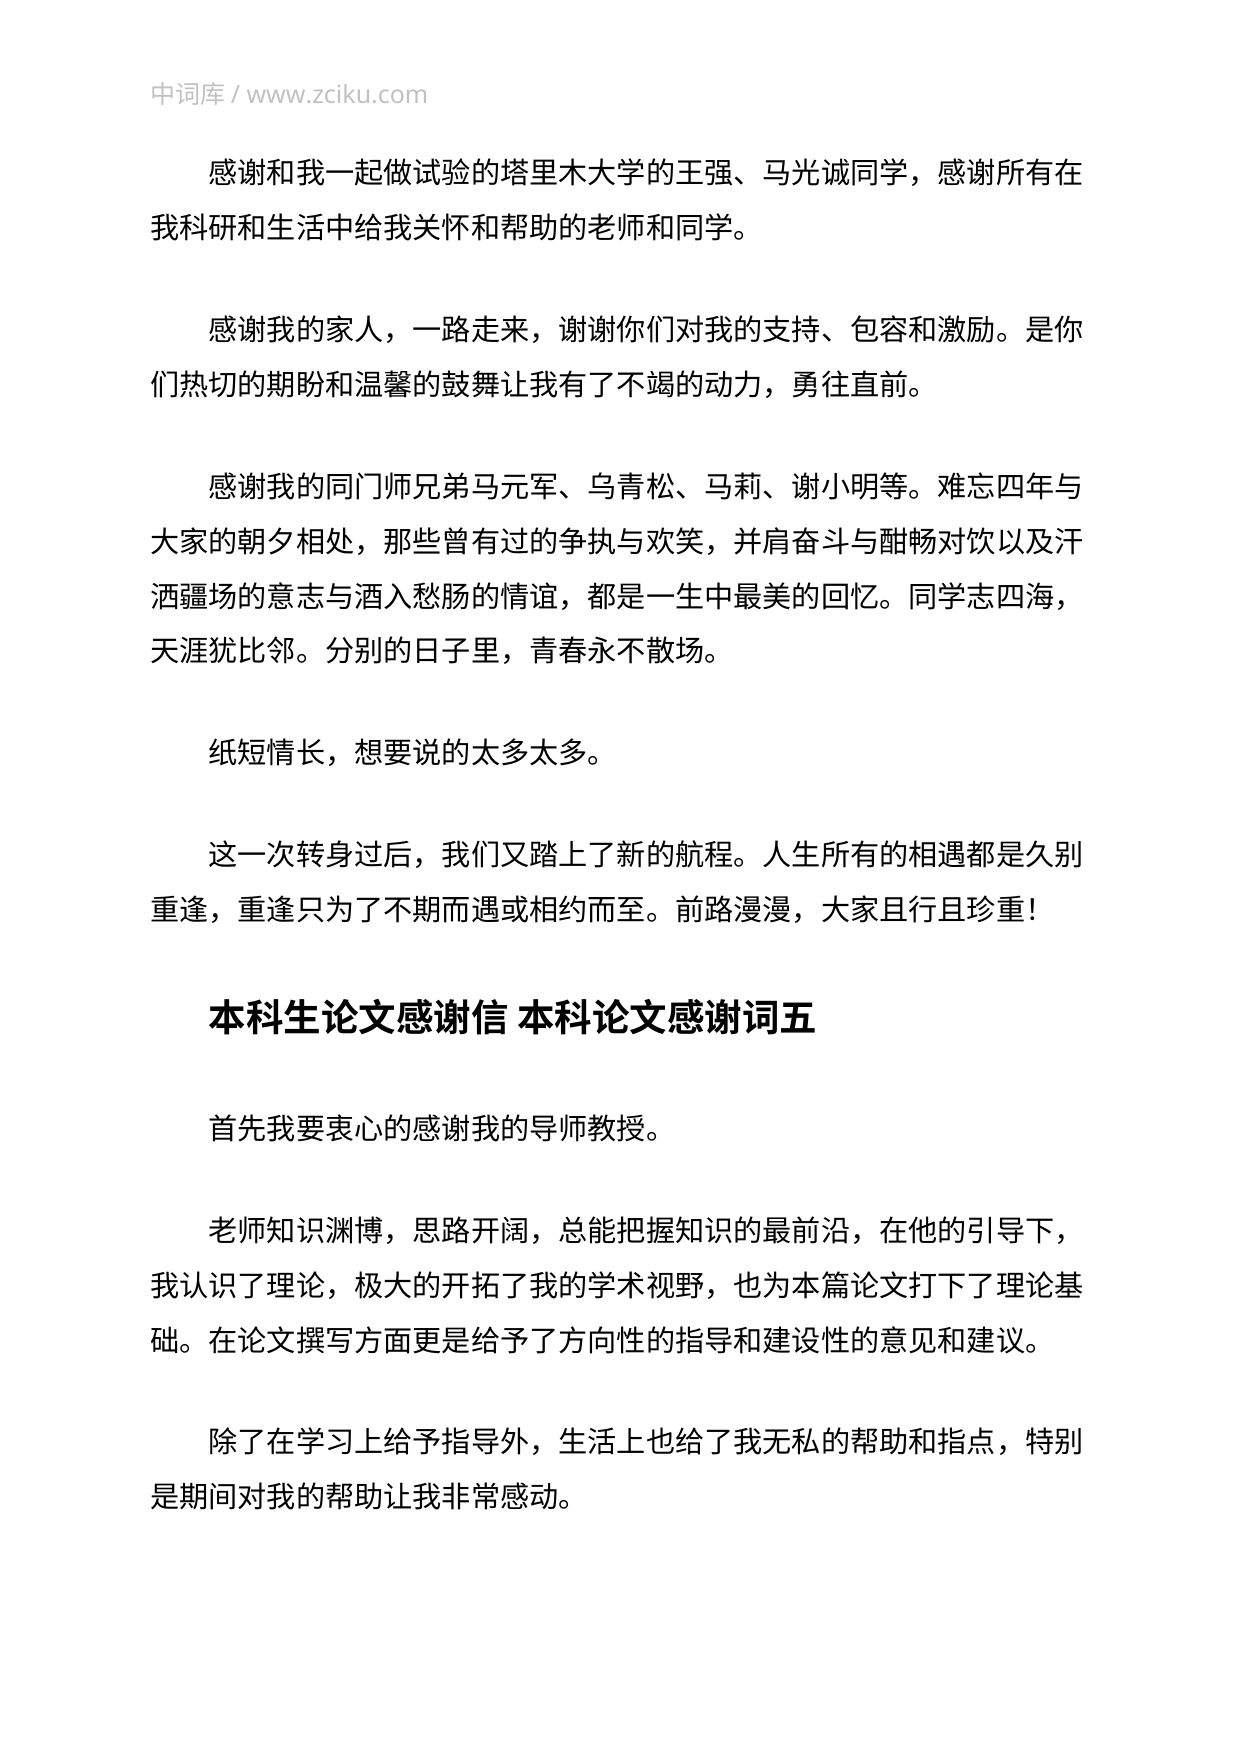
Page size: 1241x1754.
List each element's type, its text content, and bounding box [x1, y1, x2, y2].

text 这一次转身过后，我们又踏上了新的航程。人生所有的相遇都是久别重逢，重逢只为了不期而遇或相约而至。前路漫漫，大家且行且珍重！ [150, 832, 1090, 929]
text 本科生论文感谢信 本科论文感谢词五 [150, 988, 1090, 1042]
text 感谢我的家人，一路走来，谢谢你们对我的支持、包容和激励。是你们热切的期盼和温馨的鼓舞让我有了不竭的动力，勇往直前。 [150, 307, 1090, 404]
text 除了在学习上给予指导外，生活上也给了我无私的帮助和指点，特别是期间对我的帮助让我非常感动。 [150, 1419, 1090, 1516]
text 首先我要衷心的感谢我的导师教授。 [150, 1106, 1090, 1148]
text 纸短情长，想要说的太多太多。 [150, 730, 1090, 772]
text 老师知识渊博，思路开阔，总能把握知识的最前沿，在他的引导下，我认识了理论，极大的开拓了我的学术视野，也为本篇论文打下了理论基础。在论文撰写方面更是给予了方向性的指导和建设性的意见和建议。 [150, 1207, 1090, 1359]
text 感谢我的同门师兄弟马元军、乌青松、马莉、谢小明等。难忘四年与大家的朝夕相处，那些曾有过的争执与欢笑，并肩奋斗与酣畅对饮以及汗洒疆场的意志与酒入愁肠的情谊，都是一生中最美的回忆。同学志四海，天涯犹比邻。分别的日子里，青春永不散场。 [150, 463, 1090, 670]
text 感谢和我一起做试验的塔里木大学的王强、马光诚同学，感谢所有在我科研和生活中给我关怀和帮助的老师和同学。 [150, 150, 1090, 247]
